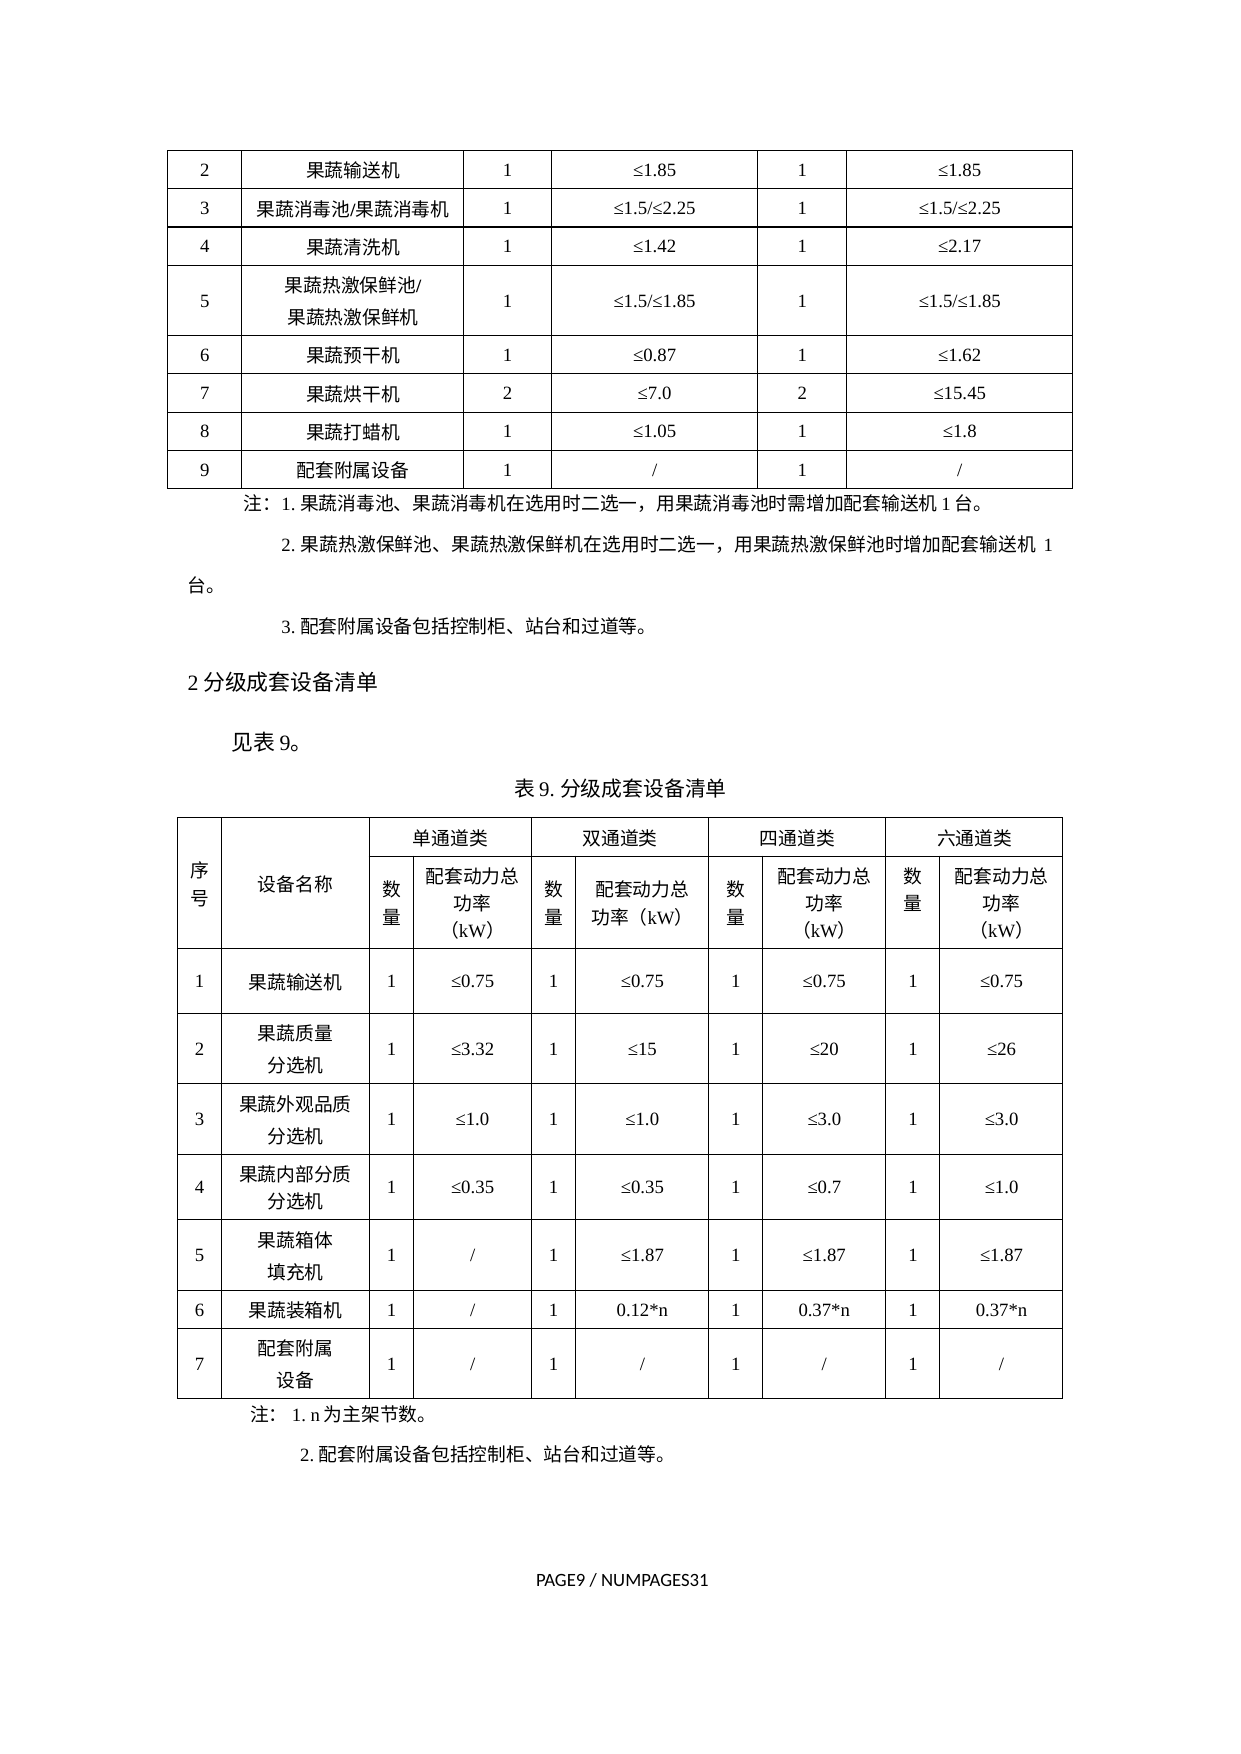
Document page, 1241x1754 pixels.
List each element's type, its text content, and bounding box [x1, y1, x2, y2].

table_cell 1 [370, 1014, 413, 1083]
table_cell ≤15 [576, 1014, 708, 1083]
table_cell 1 [464, 151, 551, 188]
table_cell ≤26 [940, 1014, 1062, 1083]
table_cell 果蔬热激保鲜池/ 果蔬热激保鲜机 [242, 266, 463, 335]
table_cell 果蔬消毒池/果蔬消毒机 [242, 189, 463, 226]
table_cell ≤1.87 [576, 1220, 708, 1289]
table_cell 1 [464, 451, 551, 488]
table_cell 1 [709, 1329, 762, 1398]
table_cell 1 [532, 1014, 575, 1083]
table_cell 1 [709, 1014, 762, 1083]
table_cell ≤1.85 [847, 151, 1072, 188]
table_cell / [576, 1329, 708, 1398]
table_cell 数量 [370, 857, 413, 948]
table_cell 1 [886, 1014, 939, 1083]
table_cell ≤0.75 [763, 949, 885, 1013]
table_cell 配套动力总功率（kW） [763, 857, 885, 948]
table_cell 1 [709, 1291, 762, 1328]
table_cell 配套附属 设备 [222, 1329, 369, 1398]
table_cell 1 [532, 1329, 575, 1398]
table_cell / [552, 451, 757, 488]
table_cell 0.12*n [576, 1291, 708, 1328]
table_cell 1 [758, 336, 846, 373]
table_cell 1 [370, 1155, 413, 1219]
table_cell 果蔬内部分质分选机 [222, 1155, 369, 1219]
table_cell / [414, 1291, 531, 1328]
table_cell 1 [178, 949, 221, 1013]
table_cell 1 [886, 1291, 939, 1328]
table_cell / [940, 1329, 1062, 1398]
table_cell 1 [709, 1084, 762, 1154]
table_cell 1 [709, 1155, 762, 1219]
table_cell 配套附属设备 [242, 451, 463, 488]
table_cell 5 [168, 266, 241, 335]
table_cell 4 [168, 228, 241, 265]
text 注： 1. n为主架节数。 [187, 1399, 1053, 1426]
table_cell 0.37*n [940, 1291, 1062, 1328]
table_cell 配套动力总功率（kW） [940, 857, 1062, 948]
table_cell ≤0.75 [576, 949, 708, 1013]
table_cell 1 [758, 451, 846, 488]
table_cell ≤1.8 [847, 413, 1072, 450]
table_cell ≤1.05 [552, 413, 757, 450]
table_cell 1 [464, 336, 551, 373]
table_cell 1 [532, 1291, 575, 1328]
table_cell 果蔬外观品质 分选机 [222, 1084, 369, 1154]
table_cell 5 [178, 1220, 221, 1289]
table_cell 2 [464, 374, 551, 412]
table_cell 数量 [532, 857, 575, 948]
table_cell 1 [758, 413, 846, 450]
table_cell 1 [532, 1155, 575, 1219]
table_cell 1 [464, 228, 551, 265]
table_cell 1 [464, 189, 551, 226]
table_cell ≤20 [763, 1014, 885, 1083]
table_cell ≤2.17 [847, 228, 1072, 265]
table_cell ≤0.75 [940, 949, 1062, 1013]
table_cell 1 [709, 1220, 762, 1289]
table_cell ≤7.0 [552, 374, 757, 412]
table_cell 1 [370, 1291, 413, 1328]
subtitle 2分级成套设备清单 [187, 664, 1053, 696]
table_cell 6 [168, 336, 241, 373]
table_cell 3 [178, 1084, 221, 1154]
table_cell 6 [178, 1291, 221, 1328]
table_header 双通道类 [532, 818, 708, 856]
table_cell 数量 [709, 857, 762, 948]
table_cell 果蔬箱体 填充机 [222, 1220, 369, 1289]
table_cell ≤3.0 [763, 1084, 885, 1154]
table_header 六通道类 [886, 818, 1062, 856]
list 见表9。 [187, 724, 1053, 756]
table_cell 1 [370, 1220, 413, 1289]
text 3. 配套附属设备包括控制柜、站台和过道等。 [187, 611, 1053, 638]
table_cell 果蔬打蜡机 [242, 413, 463, 450]
table_cell ≤1.0 [414, 1084, 531, 1154]
table_cell / [763, 1329, 885, 1398]
table_cell 1 [464, 266, 551, 335]
table_cell 4 [178, 1155, 221, 1219]
table_cell ≤15.45 [847, 374, 1072, 412]
text 2. 果蔬热激保鲜池、果蔬热激保鲜机在选用时二选一，用果蔬热激保鲜池时增加配套输送机1台。 [187, 530, 1053, 598]
table_cell / [414, 1329, 531, 1398]
table_cell 3 [168, 189, 241, 226]
table_cell 果蔬输送机 [242, 151, 463, 188]
table_cell 1 [532, 1084, 575, 1154]
table_cell 1 [370, 1084, 413, 1154]
table_cell 果蔬烘干机 [242, 374, 463, 412]
table_cell ≤1.5/≤2.25 [847, 189, 1072, 226]
table_cell ≤1.0 [940, 1155, 1062, 1219]
table_cell 1 [758, 151, 846, 188]
table_cell ≤1.62 [847, 336, 1072, 373]
table_cell 1 [758, 228, 846, 265]
table_cell 2 [178, 1014, 221, 1083]
table_cell 1 [532, 949, 575, 1013]
table_cell ≤0.87 [552, 336, 757, 373]
table_header 设备名称 [222, 818, 369, 948]
table_header 序号 [178, 818, 221, 948]
table_cell / [847, 451, 1072, 488]
table_cell 配套动力总功率（kW） [414, 857, 531, 948]
table_cell ≤1.87 [940, 1220, 1062, 1289]
table_header 四通道类 [709, 818, 885, 856]
table_cell ≤3.0 [940, 1084, 1062, 1154]
table_cell ≤1.85 [552, 151, 757, 188]
table_cell 1 [886, 1220, 939, 1289]
table_cell / [414, 1220, 531, 1289]
table_cell 1 [464, 413, 551, 450]
table_cell ≤1.87 [763, 1220, 885, 1289]
text 注：1. 果蔬消毒池、果蔬消毒机在选用时二选一，用果蔬消毒池时需增加配套输送机1台。 [187, 489, 1053, 516]
table_cell 1 [758, 266, 846, 335]
table_cell 9 [168, 451, 241, 488]
table_cell ≤1.5/≤1.85 [847, 266, 1072, 335]
table_cell 7 [168, 374, 241, 412]
table_cell 1 [886, 1329, 939, 1398]
table_cell ≤0.7 [763, 1155, 885, 1219]
table_cell 2 [758, 374, 846, 412]
table_cell 2 [168, 151, 241, 188]
table_cell 1 [758, 189, 846, 226]
table_cell 果蔬质量 分选机 [222, 1014, 369, 1083]
table_cell ≤0.35 [414, 1155, 531, 1219]
table_cell 1 [886, 1084, 939, 1154]
table_cell 数量 [886, 857, 939, 948]
table_cell 1 [886, 949, 939, 1013]
table_cell ≤0.35 [576, 1155, 708, 1219]
table_cell 1 [532, 1220, 575, 1289]
table_cell 0.37*n [763, 1291, 885, 1328]
table_cell ≤1.5/≤1.85 [552, 266, 757, 335]
table_cell 果蔬输送机 [222, 949, 369, 1013]
text 2. 配套附属设备包括控制柜、站台和过道等。 [187, 1440, 1053, 1467]
table_cell 1 [370, 949, 413, 1013]
table_cell 8 [168, 413, 241, 450]
text 表9. 分级成套设备清单 [187, 772, 1053, 802]
table_cell 果蔬清洗机 [242, 228, 463, 265]
table_cell ≤0.75 [414, 949, 531, 1013]
table_cell 1 [370, 1329, 413, 1398]
table_cell 配套动力总功率（kW） [576, 857, 708, 948]
table_cell 果蔬装箱机 [222, 1291, 369, 1328]
table_cell 1 [886, 1155, 939, 1219]
table_cell ≤3.32 [414, 1014, 531, 1083]
table_header 单通道类 [370, 818, 531, 856]
table_cell ≤1.5/≤2.25 [552, 189, 757, 226]
table_cell 1 [709, 949, 762, 1013]
table_cell 果蔬预干机 [242, 336, 463, 373]
table_cell ≤1.0 [576, 1084, 708, 1154]
table_cell ≤1.42 [552, 228, 757, 265]
table_cell 7 [178, 1329, 221, 1398]
